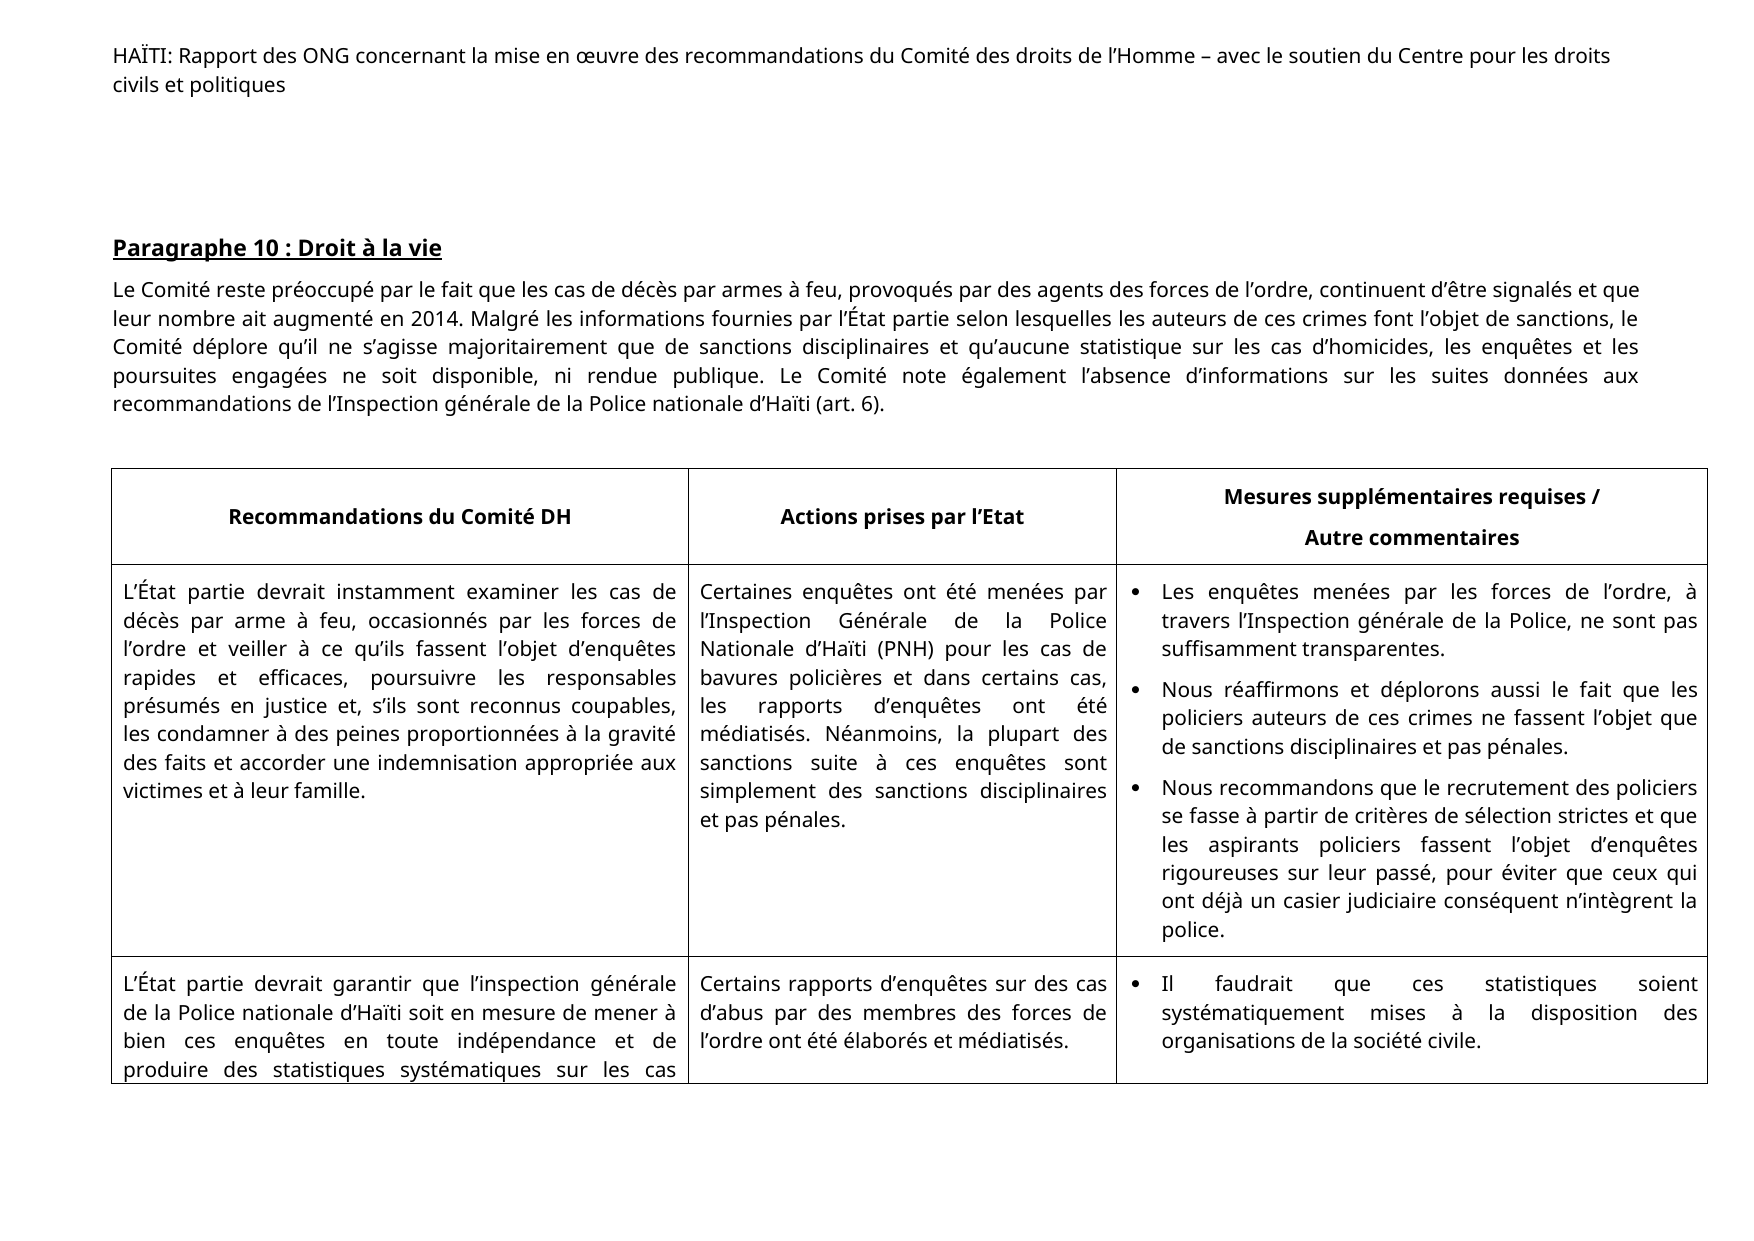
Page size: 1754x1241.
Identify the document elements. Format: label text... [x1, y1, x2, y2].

table_cell Les enquêtes menées par les forces de l’ordre, à travers l’Inspection générale de la Police, ne sont pas suffisamment transparentes. Nous réaffirmons et déplorons aussi le fait que les policiers auteurs de ces crimes ne fassent l’objet que de sanctions disciplinaires et pas pénales. Nous recommandons que le recrutement des policiers se fasse à partir de critères de sélection strictes et que les aspirants policiers fassent l’objet d’enquêtes rigoureuses sur leur passé, pour éviter que ceux qui ont déjà un casier judiciaire conséquent n’intègrent la police. [1117, 565, 1707, 956]
table_header Mesures supplémentaires requises / Autre commentaires [1117, 469, 1707, 564]
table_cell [689, 957, 1116, 1083]
table_header Recommandations du Comité DH [112, 469, 688, 564]
text Le Comité reste préoccupé par le fait que les cas de décès par armes à feu, provoqués par des agents des forces de l’ordre, continuent d’être signalés et que leur nombre ait augmenté en 2014. Malgré les informations fournies par l’État partie selon lesquelles les auteurs de ces crimes font l’objet de sanctions, le Comité déplore qu’il ne s’agisse majoritairement que de sanctions disciplinaires et qu’aucune statistique sur les cas d’homicides, les enquêtes et les poursuites engagées ne soit disponible, ni rendue publique. Le Comité note également l’absence d’informations sur les suites données aux recommandations de l’Inspection générale de la Police nationale d’Haïti (art. 6). [112, 276, 1641, 418]
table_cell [112, 957, 688, 1083]
table_cell Certaines enquêtes ont été menées par l’Inspection Générale de la Police Nationale d’Haïti (PNH) pour les cas de bavures policières et dans certains cas, les rapports d’enquêtes ont été médiatisés. Néanmoins, la plupart des sanctions suite à ces enquêtes sont simplement des sanctions disciplinaires et pas pénales. [689, 565, 1116, 956]
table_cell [1117, 957, 1707, 1083]
table_header Actions prises par l’Etat [689, 469, 1116, 564]
text Paragraphe 10 : Droit à la vie [112, 232, 1641, 263]
table_cell L’État partie devrait instamment examiner les cas de décès par arme à feu, occasionnés par les forces de l’ordre et veiller à ce qu’ils fassent l’objet d’enquêtes rapides et efficaces, poursuivre les responsables présumés en justice et, s’ils sont reconnus coupables, les condamner à des peines proportionnées à la gravité des faits et accorder une indemnisation appropriée aux victimes et à leur famille. [112, 565, 688, 956]
